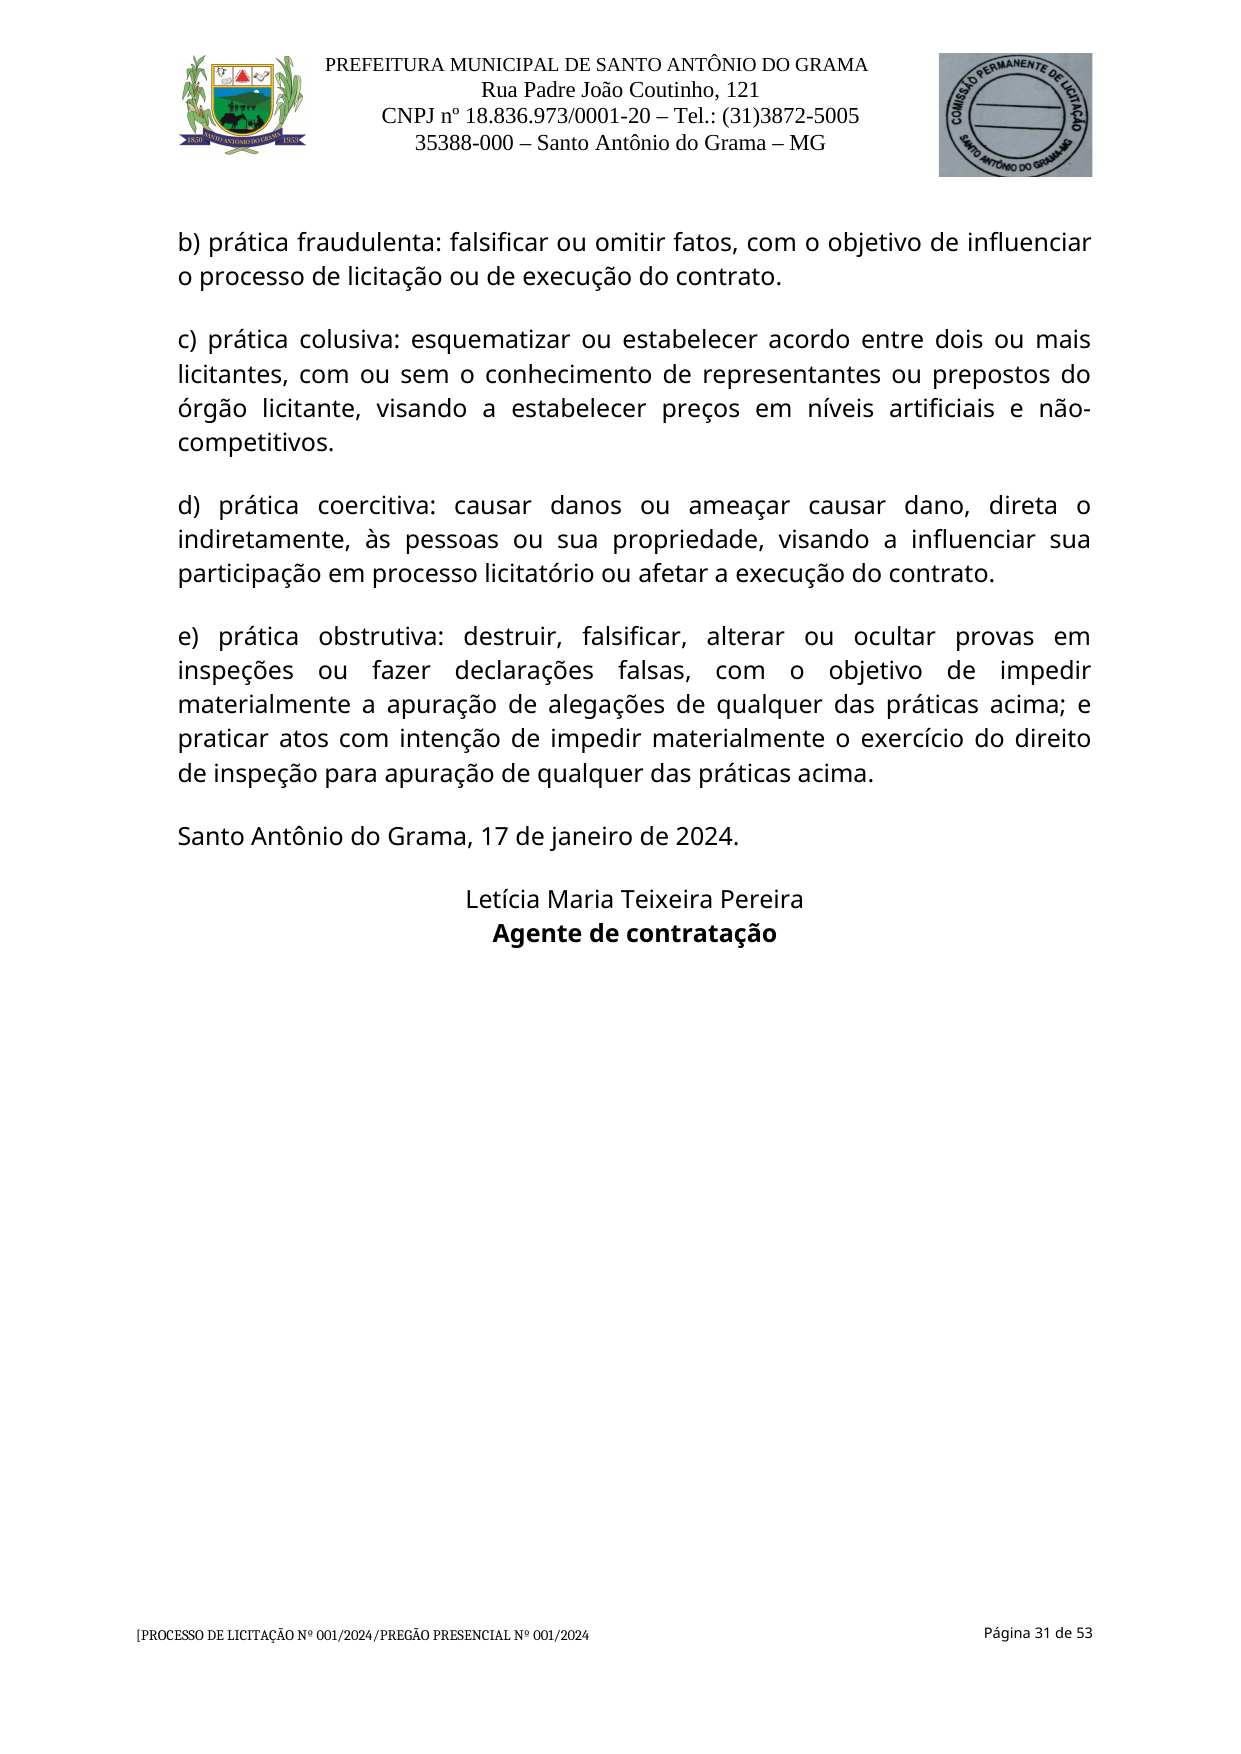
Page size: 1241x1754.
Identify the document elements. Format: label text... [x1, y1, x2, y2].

text e) prática obstrutiva: destruir, falsificar, alterar ou ocultar provas em inspeções ou fazer declarações falsas, com o objetivo de impedir materialmente a apuração de alegações de qualquer das práticas acima; e praticar atos com intenção de impedir materialmente o exercício do direito de inspeção para apuração de qualquer das práticas acima. [177, 619, 1092, 789]
text d) prática coercitiva: causar danos ou ameaçar causar dano, direta o indiretamente, às pessoas ou sua propriedade, visando a influenciar sua participação em processo licitatório ou afetar a execução do contrato. [177, 488, 1092, 590]
text Letícia Maria Teixeira Pereira [177, 882, 1092, 916]
picture [178, 55, 307, 155]
text Santo Antônio do Grama, 17 de janeiro de 2024. [177, 818, 1092, 852]
text b) prática fraudulenta: falsificar ou omitir fatos, com o objetivo de influenciar o processo de licitação ou de execução do contrato. [177, 225, 1092, 293]
text c) prática colusiva: esquematizar ou estabelecer acordo entre dois ou mais licitantes, com ou sem o conhecimento de representantes ou prepostos do órgão licitante, visando a estabelecer preços em níveis artificiais e não-competitivos. [177, 322, 1092, 458]
text Agente de contratação [177, 916, 1092, 950]
picture [938, 53, 1093, 177]
